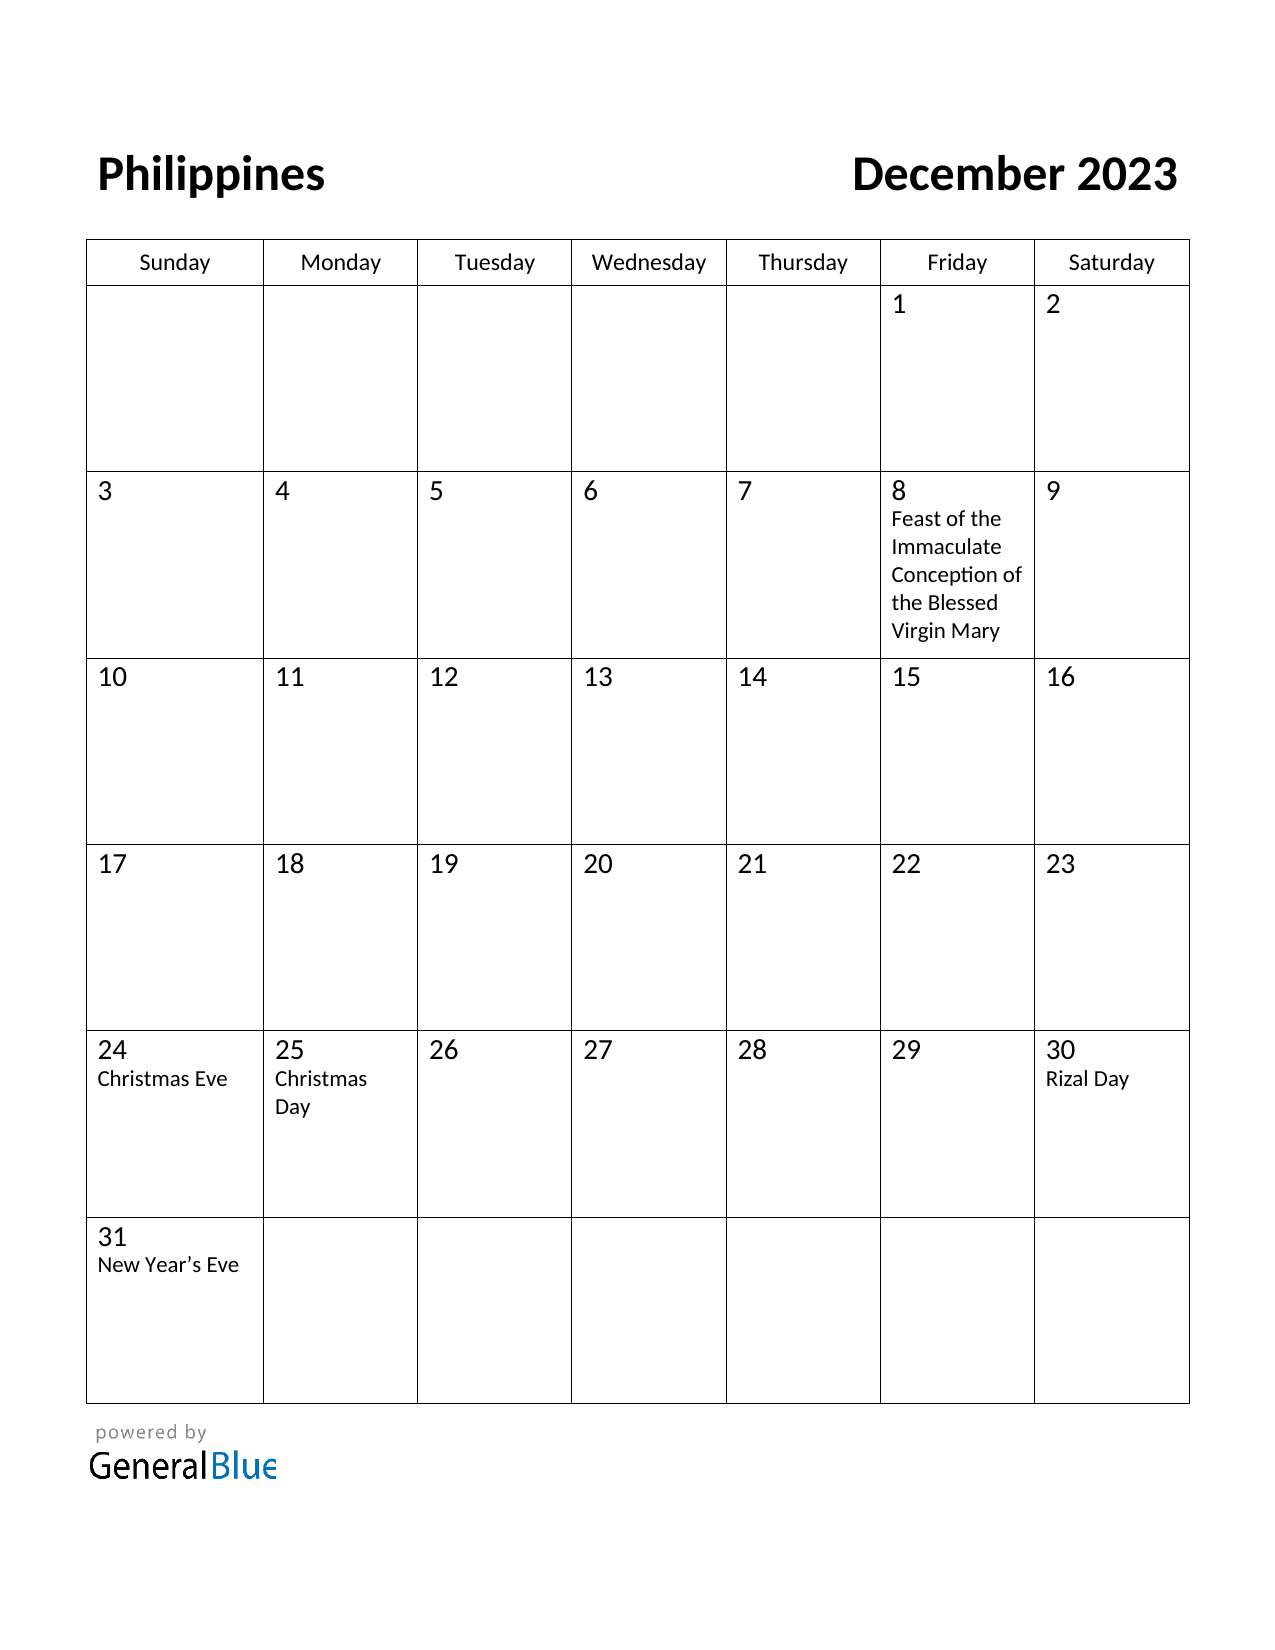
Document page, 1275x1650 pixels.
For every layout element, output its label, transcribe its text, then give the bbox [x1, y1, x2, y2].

table_cell 31 [87, 1218, 263, 1250]
table_cell 4 [264, 472, 417, 504]
table_cell [727, 1218, 880, 1250]
table_cell 6 [572, 472, 726, 504]
table_cell [881, 1218, 1034, 1250]
table_cell 15 [881, 659, 1034, 691]
table_cell [727, 691, 880, 844]
table_cell 28 [727, 1031, 880, 1064]
table_cell 17 [87, 845, 263, 877]
table_cell 30 [1035, 1031, 1189, 1064]
table_cell [418, 1218, 571, 1250]
table_cell [727, 878, 880, 1030]
table_cell [572, 878, 726, 1030]
table_cell [264, 286, 417, 318]
table_cell [418, 318, 571, 471]
table_cell Thursday [727, 240, 880, 284]
table_cell [572, 286, 726, 318]
table_cell [264, 1218, 417, 1250]
table_cell [881, 318, 1034, 471]
table_cell [727, 1250, 880, 1403]
table_cell 16 [1035, 659, 1189, 691]
table_cell [264, 505, 417, 657]
table_cell 13 [572, 659, 726, 691]
table_cell 27 [572, 1031, 726, 1064]
table_cell 19 [418, 845, 571, 877]
table_cell Christmas Eve [87, 1064, 263, 1217]
table_cell [1035, 1218, 1189, 1250]
table_cell 8 [881, 472, 1034, 504]
table_cell 23 [1035, 845, 1189, 877]
table_cell Rizal Day [1035, 1064, 1189, 1217]
table_cell 14 [727, 659, 880, 691]
table_cell 7 [727, 472, 880, 504]
table_cell Monday [264, 240, 417, 284]
table_cell Saturday [1035, 240, 1189, 284]
table_cell 21 [727, 845, 880, 877]
table_cell [1035, 318, 1189, 471]
table_cell 11 [264, 659, 417, 691]
table_cell [1035, 691, 1189, 844]
table_cell [418, 286, 571, 318]
table_cell [418, 1064, 571, 1217]
table_header December 2023 [572, 105, 1189, 239]
table_cell 20 [572, 845, 726, 877]
table_cell [264, 691, 417, 844]
table_cell [418, 878, 571, 1030]
table_cell 1 [881, 286, 1034, 318]
table_cell [727, 318, 880, 471]
table_cell [264, 318, 417, 471]
table_cell [1035, 1250, 1189, 1403]
table_cell [87, 318, 263, 471]
table_cell [572, 1218, 726, 1250]
table_cell Sunday [87, 240, 263, 284]
table_cell [1035, 878, 1189, 1030]
table_cell Friday [881, 240, 1034, 284]
table_cell [572, 318, 726, 471]
table_cell 25 [264, 1031, 417, 1064]
table_cell [572, 505, 726, 657]
table_header Philippines [86, 105, 572, 239]
table_cell 3 [87, 472, 263, 504]
table_cell [418, 691, 571, 844]
table_cell 10 [87, 659, 263, 691]
table_cell [418, 1250, 571, 1403]
table_cell 9 [1035, 472, 1189, 504]
picture [88, 1421, 276, 1484]
table_cell [86, 1404, 1189, 1502]
table_cell [572, 1250, 726, 1403]
table_cell Wednesday [572, 240, 726, 284]
table_cell New Year’s Eve [87, 1250, 263, 1403]
table_cell [264, 878, 417, 1030]
table_cell [1035, 505, 1189, 657]
table_cell [727, 1064, 880, 1217]
table_cell Tuesday [418, 240, 571, 284]
table_cell [881, 691, 1034, 844]
table_cell [572, 1064, 726, 1217]
table_cell Christmas Day [264, 1064, 417, 1217]
table_cell 5 [418, 472, 571, 504]
table_cell 2 [1035, 286, 1189, 318]
table_cell [727, 505, 880, 657]
table_cell [881, 878, 1034, 1030]
table_cell [418, 505, 571, 657]
table_cell [727, 286, 880, 318]
table_cell 12 [418, 659, 571, 691]
table_cell [87, 505, 263, 657]
table_cell [87, 286, 263, 318]
table_cell [572, 691, 726, 844]
table_cell [881, 1250, 1034, 1403]
table_cell 29 [881, 1031, 1034, 1064]
table_cell 24 [87, 1031, 263, 1064]
table_cell [87, 691, 263, 844]
table_cell 26 [418, 1031, 571, 1064]
table_cell [264, 1250, 417, 1403]
table_cell 22 [881, 845, 1034, 877]
table_cell [881, 1064, 1034, 1217]
table_cell Feast of the Immaculate Conception of the Blessed Virgin Mary [881, 505, 1034, 657]
table_cell [87, 878, 263, 1030]
table_cell 18 [264, 845, 417, 877]
